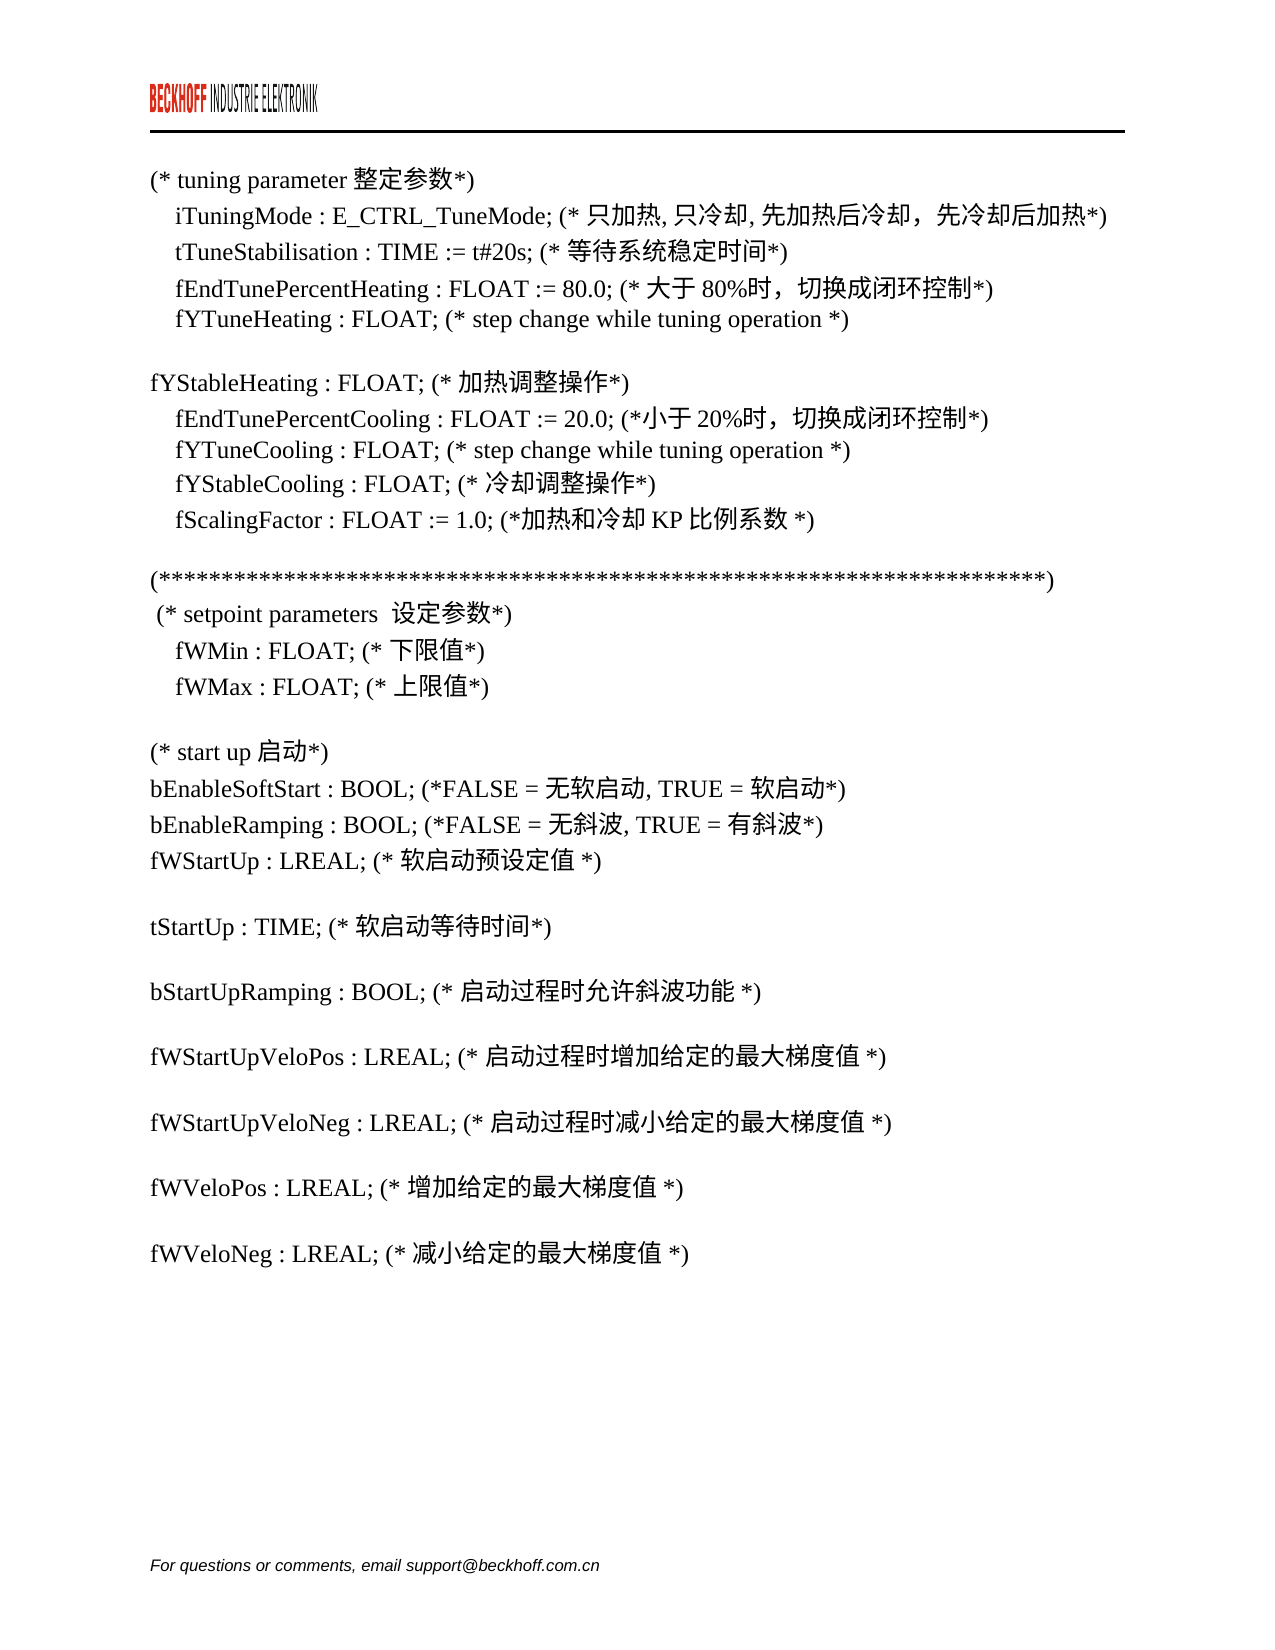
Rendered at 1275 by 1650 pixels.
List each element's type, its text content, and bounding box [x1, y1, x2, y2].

text fWStartUpVeloNeg : LREAL; (* 启动过程时减小给定的最大梯度值 *) [150, 1102, 1125, 1138]
text (* start up 启动*) bEnableSoftStart : BOOL; (*FALSE = 无软启动, TRUE = 软启动*) bEnableRamping : BOOL; (*FALSE = 无斜波, TRUE = 有斜波*) fWStartUp : LREAL; (* 软启动预设定值 *) [150, 732, 1125, 877]
text fWStartUpVeloPos : LREAL; (* 启动过程时增加给定的最大梯度值 *) [150, 1037, 1125, 1073]
text (***********************************************************************) (* setpoint parameters 设定参数*) fWMin : FLOAT; (* 下限值*) fWMax : FLOAT; (* 上限值*) [150, 565, 1125, 703]
text (* tuning parameter 整定参数*) iTuningMode : E_CTRL_TuneMode; (* 只加热, 只冷却, 先加热后冷却，先冷却后加热*) tTuneStabilisation : TIME := t#20s; (* 等待系统稳定时间*) fEndTunePercentHeating : FLOAT := 80.0; (* 大于80%时，切换成闭环控制*) fYTuneHeating : FLOAT; (* step change while tuning operation *) [150, 159, 1125, 333]
text bStartUpRamping : BOOL; (* 启动过程时允许斜波功能 *) [150, 971, 1125, 1008]
text fWVeloNeg : LREAL; (* 减小给定的最大梯度值 *) [150, 1233, 1125, 1269]
text tStartUp : TIME; (* 软启动等待时间*) [150, 906, 1125, 942]
text fWVeloPos : LREAL; (* 增加给定的最大梯度值 *) [150, 1168, 1125, 1204]
text fYStableHeating : FLOAT; (* 加热调整操作*) fEndTunePercentCooling : FLOAT := 20.0; (*小于20%时，切换成闭环控制*) fYTuneCooling : FLOAT; (* step change while tuning operation *) fYStableCooling : FLOAT; (* 冷却调整操作*) fScalingFactor : FLOAT := 1.0; (*加热和冷却KP比例系数 *) [150, 362, 1125, 536]
